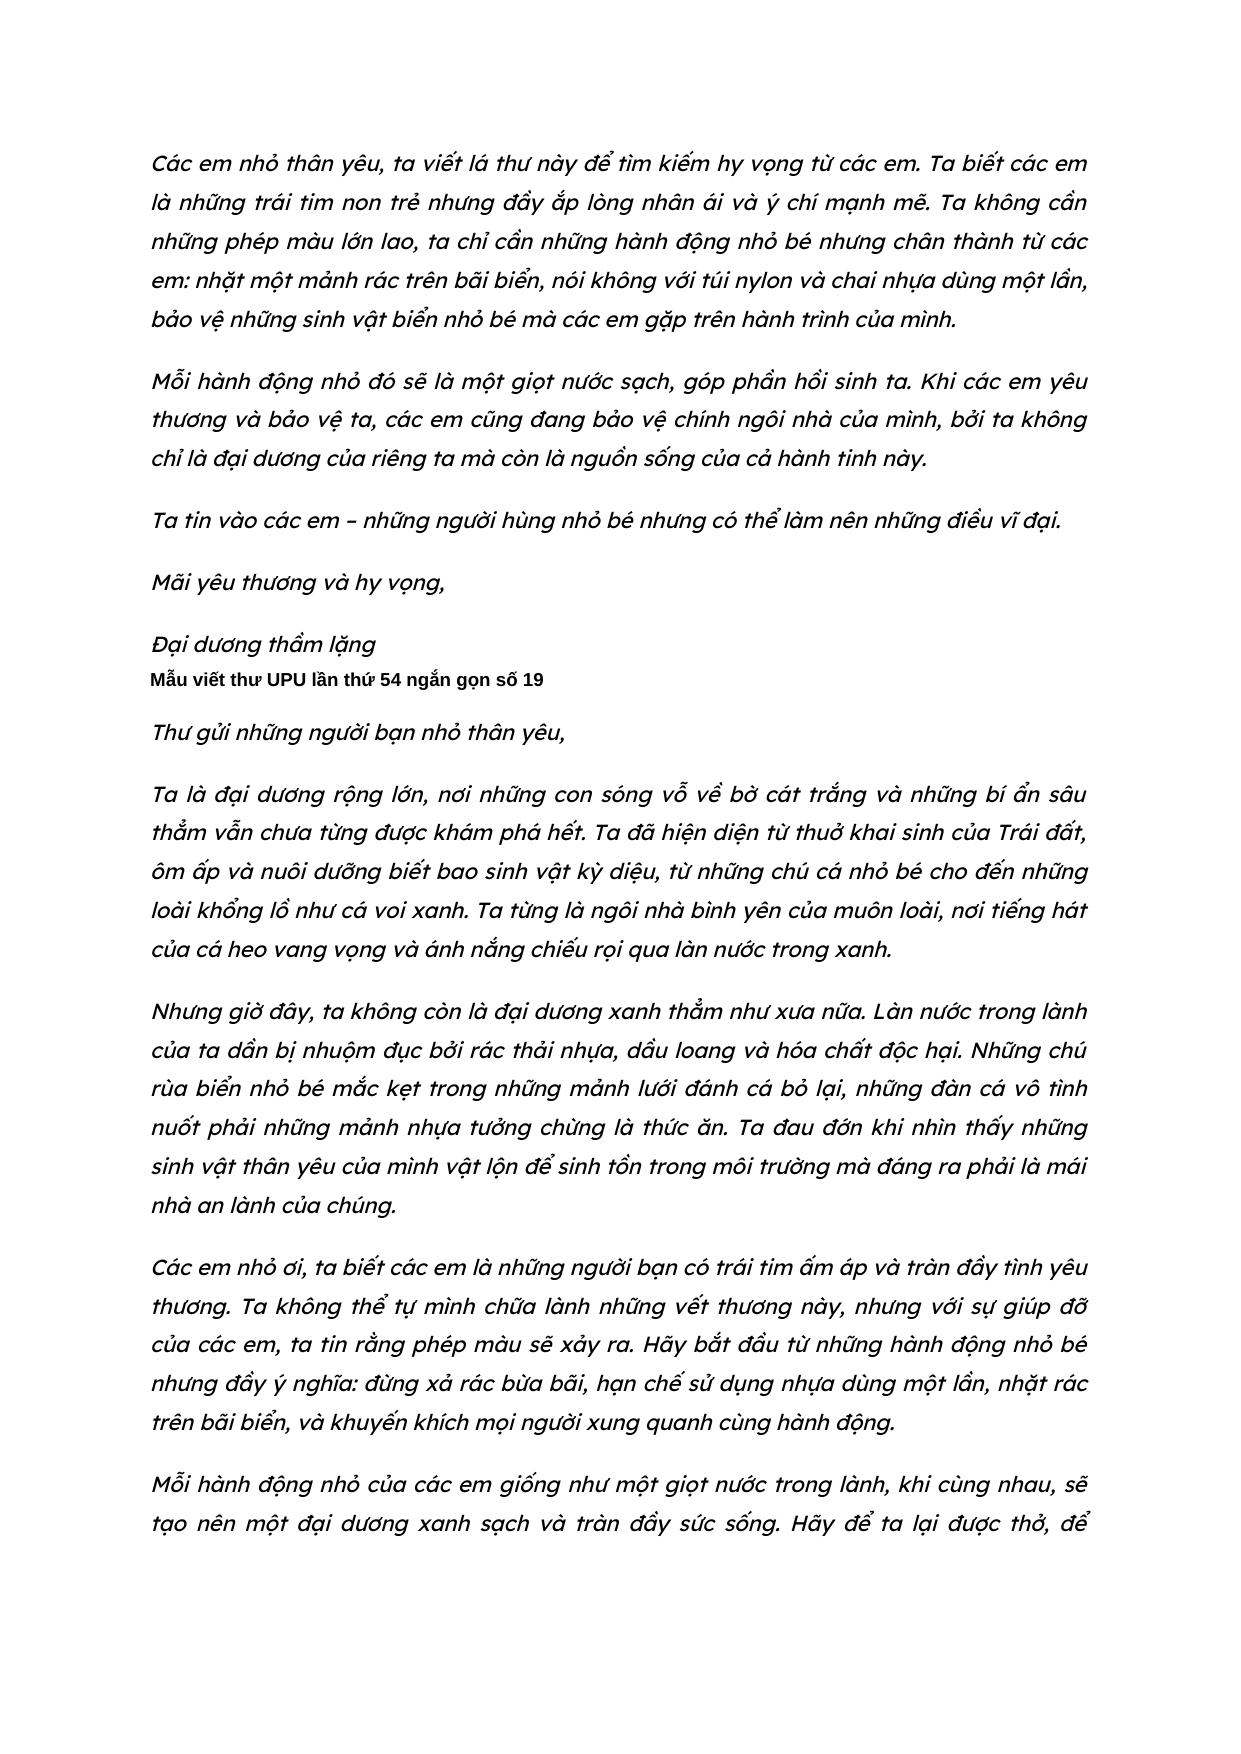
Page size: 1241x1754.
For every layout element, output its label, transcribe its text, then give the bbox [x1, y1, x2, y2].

text Nhưng giờ đây, ta không còn là đại dương xanh thẳm như xưa nữa. Làn nước trong lành của ta dần bị nhuộm đục bởi rác thải nhựa, dầu loang và hóa chất độc hại. Những chú rùa biển nhỏ bé mắc kẹt trong những mảnh lưới đánh cá bỏ lại, những đàn cá vô tình nuốt phải những mảnh nhựa tưởng chừng là thức ăn. Ta đau đớn khi nhìn thấy những sinh vật thân yêu của mình vật lộn để sinh tồn trong môi trường mà đáng ra phải là mái nhà an lành của chúng. [150, 997, 1090, 1219]
text Các em nhỏ thân yêu, ta viết lá thư này để tìm kiếm hy vọng từ các em. Ta biết các em là những trái tim non trẻ nhưng đầy ắp lòng nhân ái và ý chí mạnh mẽ. Ta không cần những phép màu lớn lao, ta chỉ cần những hành động nhỏ bé nhưng chân thành từ các em: nhặt một mảnh rác trên bãi biển, nói không với túi nylon và chai nhựa dùng một lần, bảo vệ những sinh vật biển nhỏ bé mà các em gặp trên hành trình của mình. [150, 150, 1090, 333]
text Ta là đại dương rộng lớn, nơi những con sóng vỗ về bờ cát trắng và những bí ẩn sâu thẳm vẫn chưa từng được khám phá hết. Ta đã hiện diện từ thuở khai sinh của Trái đất, ôm ấp và nuôi dưỡng biết bao sinh vật kỳ diệu, từ những chú cá nhỏ bé cho đến những loài khổng lồ như cá voi xanh. Ta từng là ngôi nhà bình yên của muôn loài, nơi tiếng hát của cá heo vang vọng và ánh nắng chiếu rọi qua làn nước trong xanh. [150, 780, 1090, 963]
text Thư gửi những người bạn nhỏ thân yêu, [150, 718, 1090, 746]
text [150, 1471, 1090, 1537]
text Mỗi hành động nhỏ đó sẽ là một giọt nước sạch, góp phần hồi sinh ta. Khi các em yêu thương và bảo vệ ta, các em cũng đang bảo vệ chính ngôi nhà của mình, bởi ta không chỉ là đại dương của riêng ta mà còn là nguồn sống của cả hành tinh này. [150, 367, 1090, 472]
text Mãi yêu thương và hy vọng, [150, 568, 1090, 596]
text Mẫu viết thư UPU lần thứ 54 ngắn gọn số 19 [150, 669, 1090, 691]
text Đại dương thầm lặng [150, 630, 1090, 658]
text Ta tin vào các em – những người hùng nhỏ bé nhưng có thể làm nên những điều vĩ đại. [150, 507, 1090, 534]
text Các em nhỏ ơi, ta biết các em là những người bạn có trái tim ấm áp và tràn đầy tình yêu thương. Ta không thể tự mình chữa lành những vết thương này, nhưng với sự giúp đỡ của các em, ta tin rằng phép màu sẽ xảy ra. Hãy bắt đầu từ những hành động nhỏ bé nhưng đầy ý nghĩa: đừng xả rác bừa bãi, hạn chế sử dụng nhựa dùng một lần, nhặt rác trên bãi biển, và khuyến khích mọi người xung quanh cùng hành động. [150, 1253, 1090, 1436]
